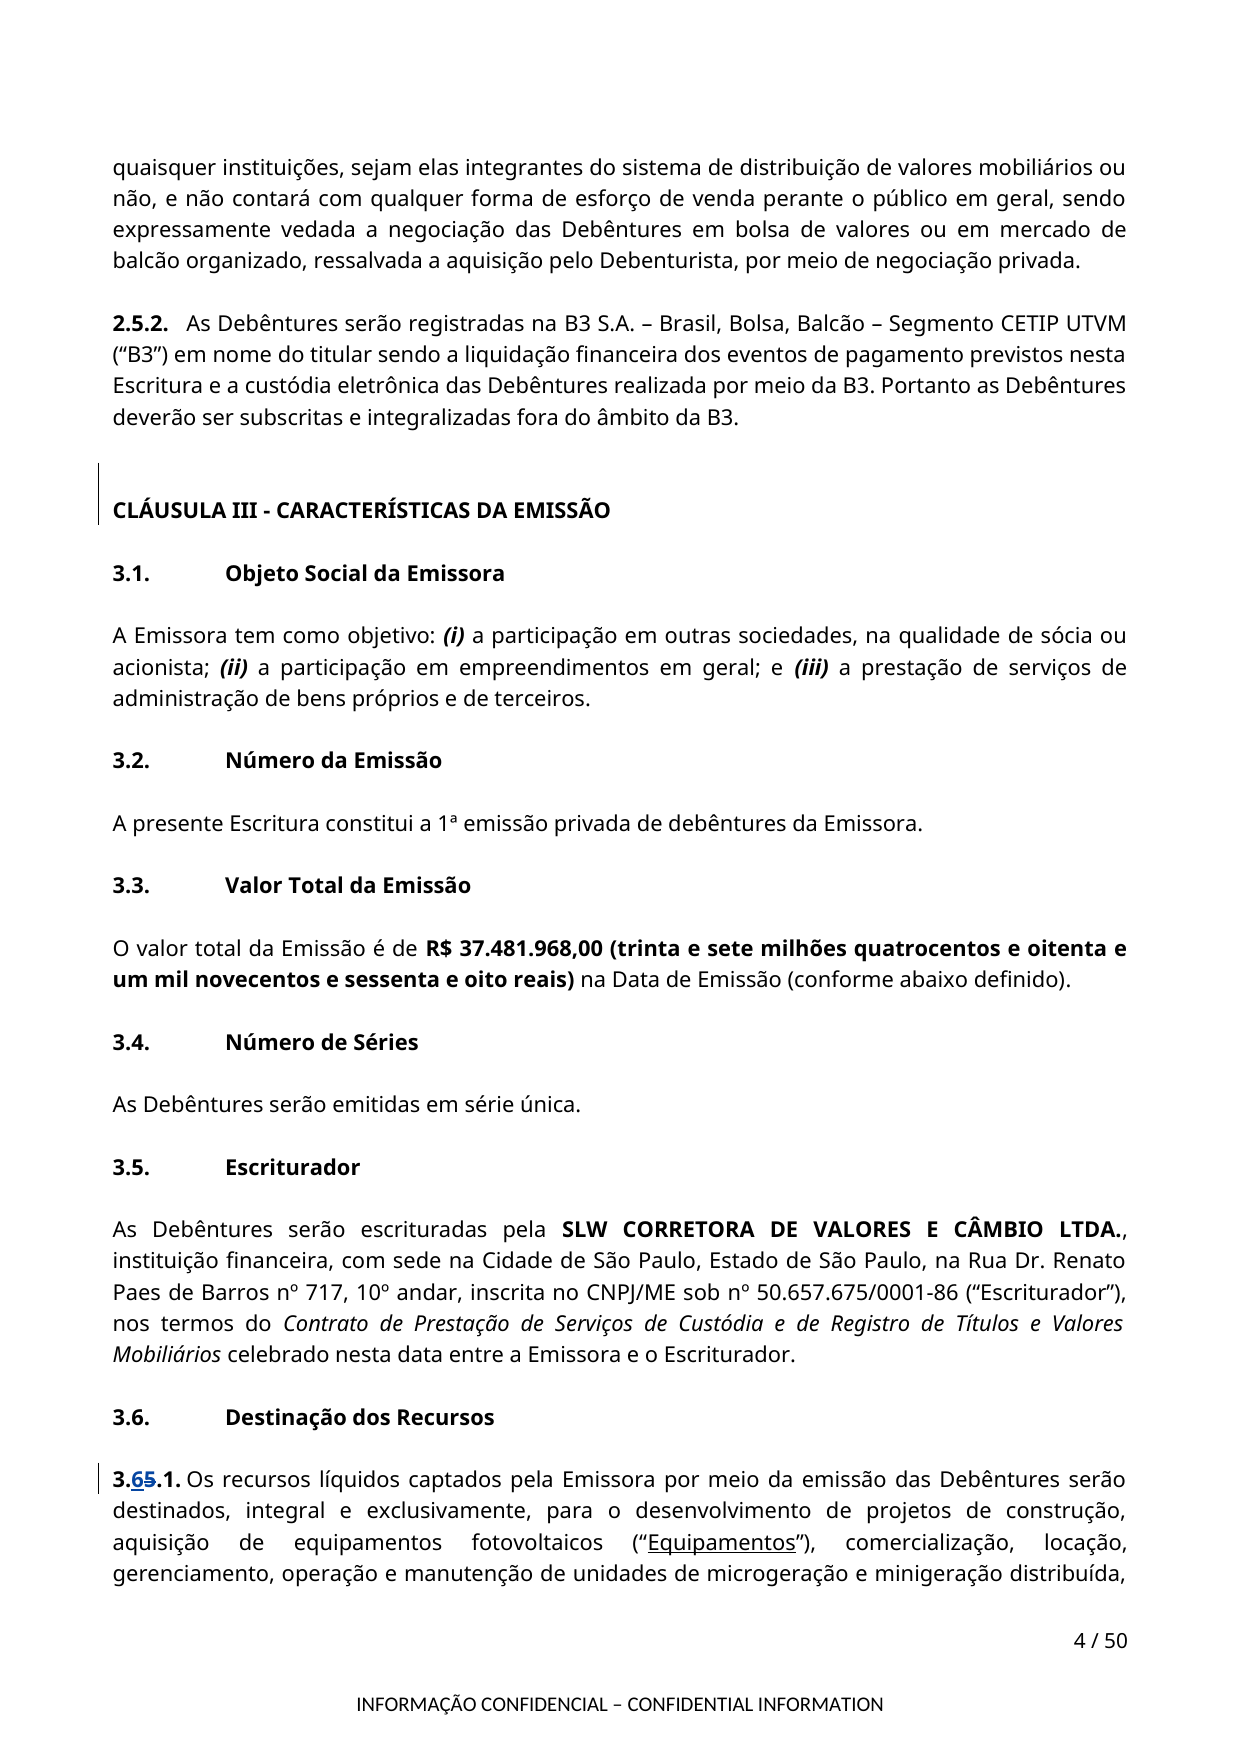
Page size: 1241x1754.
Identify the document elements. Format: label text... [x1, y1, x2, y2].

text A presente Escritura constitui a 1ª emissão privada de debêntures da Emissora. [112, 806, 1128, 837]
text O valor total da Emissão é de R$ 37.481.968,00 (trinta e sete milhões quatrocentos e oitenta e um mil novecentos e sessenta e oito reais) na Data de Emissão (conforme abaixo definido). [112, 931, 1128, 994]
text As Debêntures serão emitidas em série única. [112, 1087, 1128, 1119]
list Destinação dos Recursos [112, 1400, 1128, 1431]
list Número da Emissão [112, 744, 1128, 775]
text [112, 1462, 1128, 1587]
list Escriturador [112, 1150, 1128, 1181]
list Objeto Social da Emissora [112, 556, 1128, 587]
subtitle CLÁUSULA III - CARACTERÍSTICAS DA EMISSÃO [112, 494, 1128, 525]
list Valor Total da Emissão [112, 869, 1128, 900]
text 2.5.2. As Debêntures serão registradas na B3 S.A. – Brasil, Bolsa, Balcão – Segmento CETIP UTVM (“B3”) em nome do titular sendo a liquidação financeira dos eventos de pagamento previstos nesta Escritura e a custódia eletrônica das Debêntures realizada por meio da B3. Portanto as Debêntures deverão ser subscritas e integralizadas fora do âmbito da B3. [112, 306, 1128, 431]
text A Emissora tem como objetivo: (i) a participação em outras sociedades, na qualidade de sócia ou acionista; (ii) a participação em empreendimentos em geral; e (iii) a prestação de serviços de administração de bens próprios e de terceiros. [112, 619, 1128, 712]
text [112, 150, 1128, 275]
text As Debêntures serão escrituradas pela SLW CORRETORA DE VALORES E CÂMBIO LTDA., instituição financeira, com sede na Cidade de São Paulo, Estado de São Paulo, na Rua Dr. Renato Paes de Barros nº 717, 10º andar, inscrita no CNPJ/ME sob nº 50.657.675/0001-86 (“Escriturador”), nos termos do Contrato de Prestação de Serviços de Custódia e de Registro de Títulos e Valores Mobiliários celebrado nesta data entre a Emissora e o Escriturador. [112, 1212, 1128, 1369]
list Número de Séries [112, 1025, 1128, 1056]
